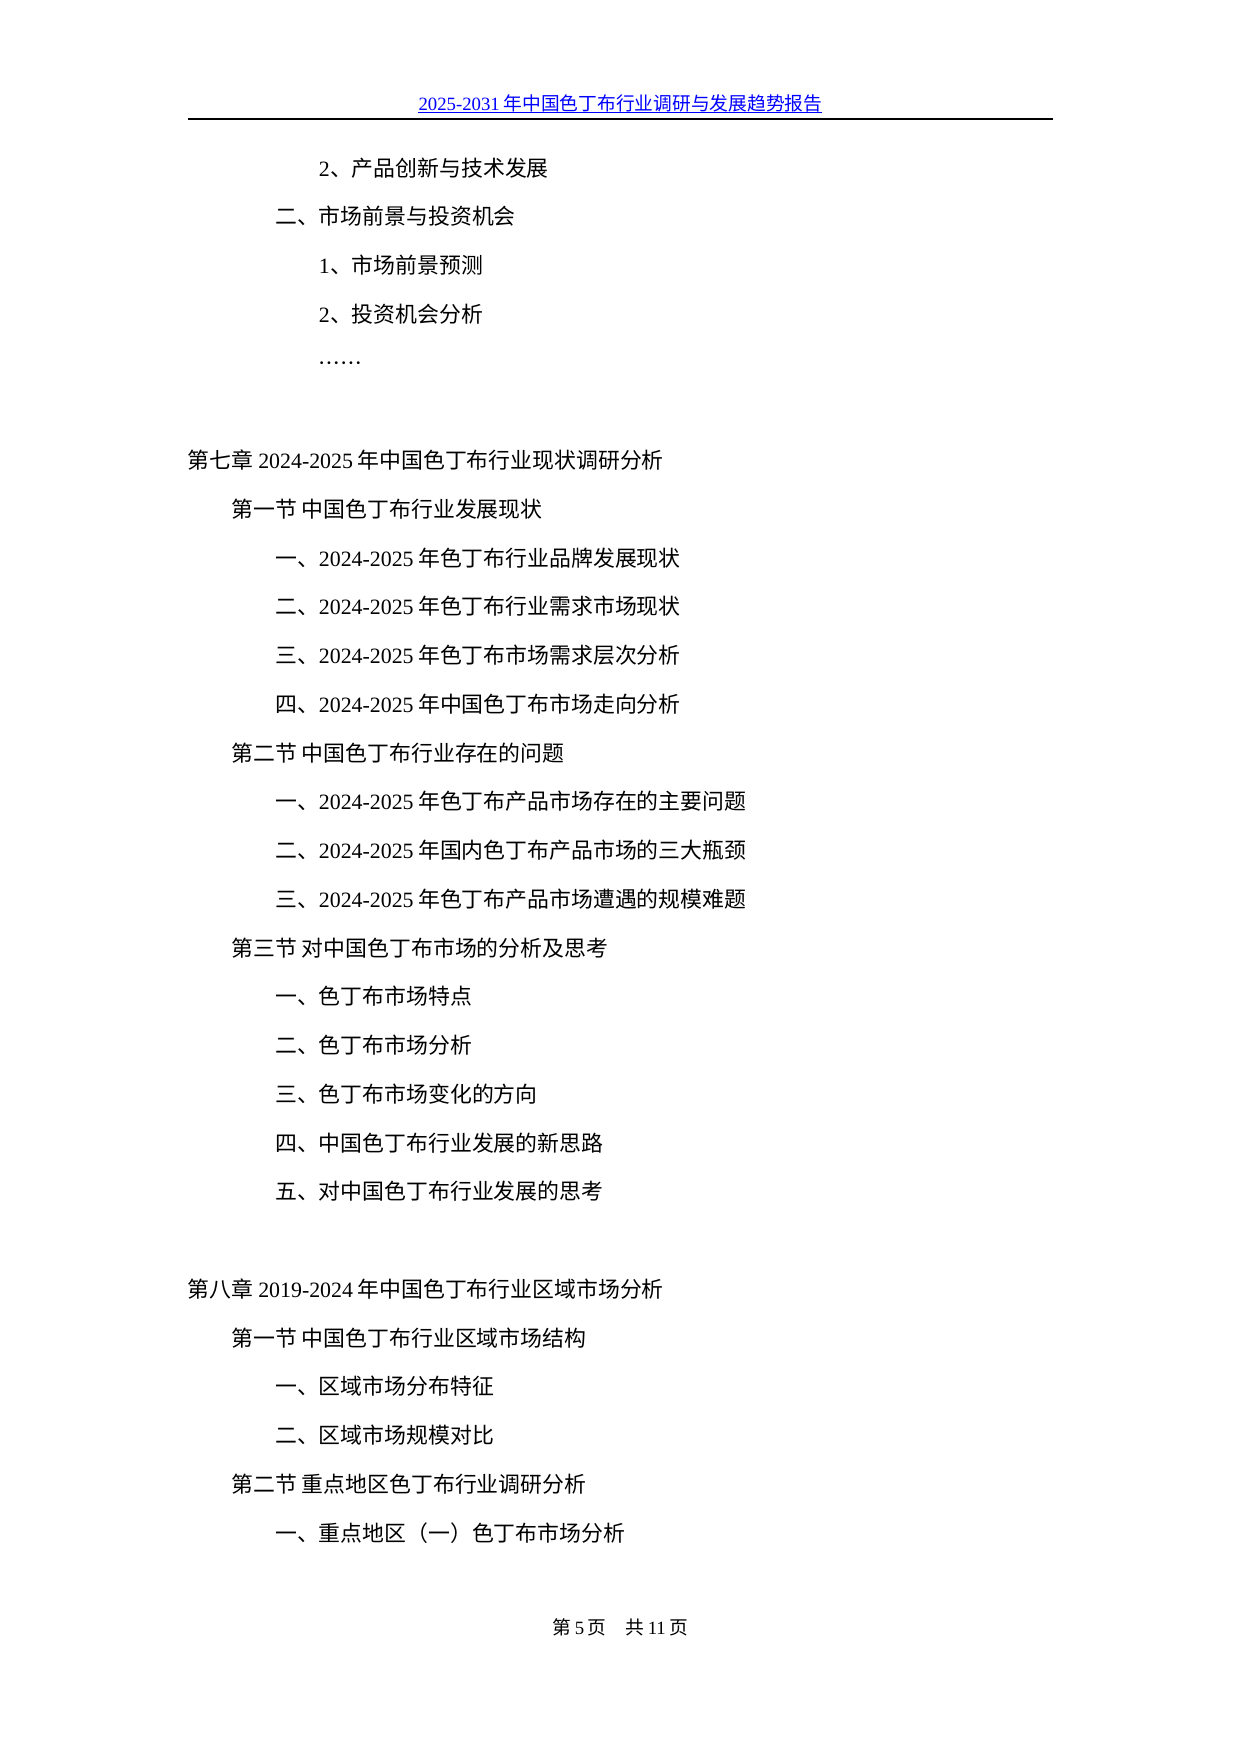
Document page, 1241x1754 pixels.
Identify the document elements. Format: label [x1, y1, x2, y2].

text [187, 150, 1053, 1548]
